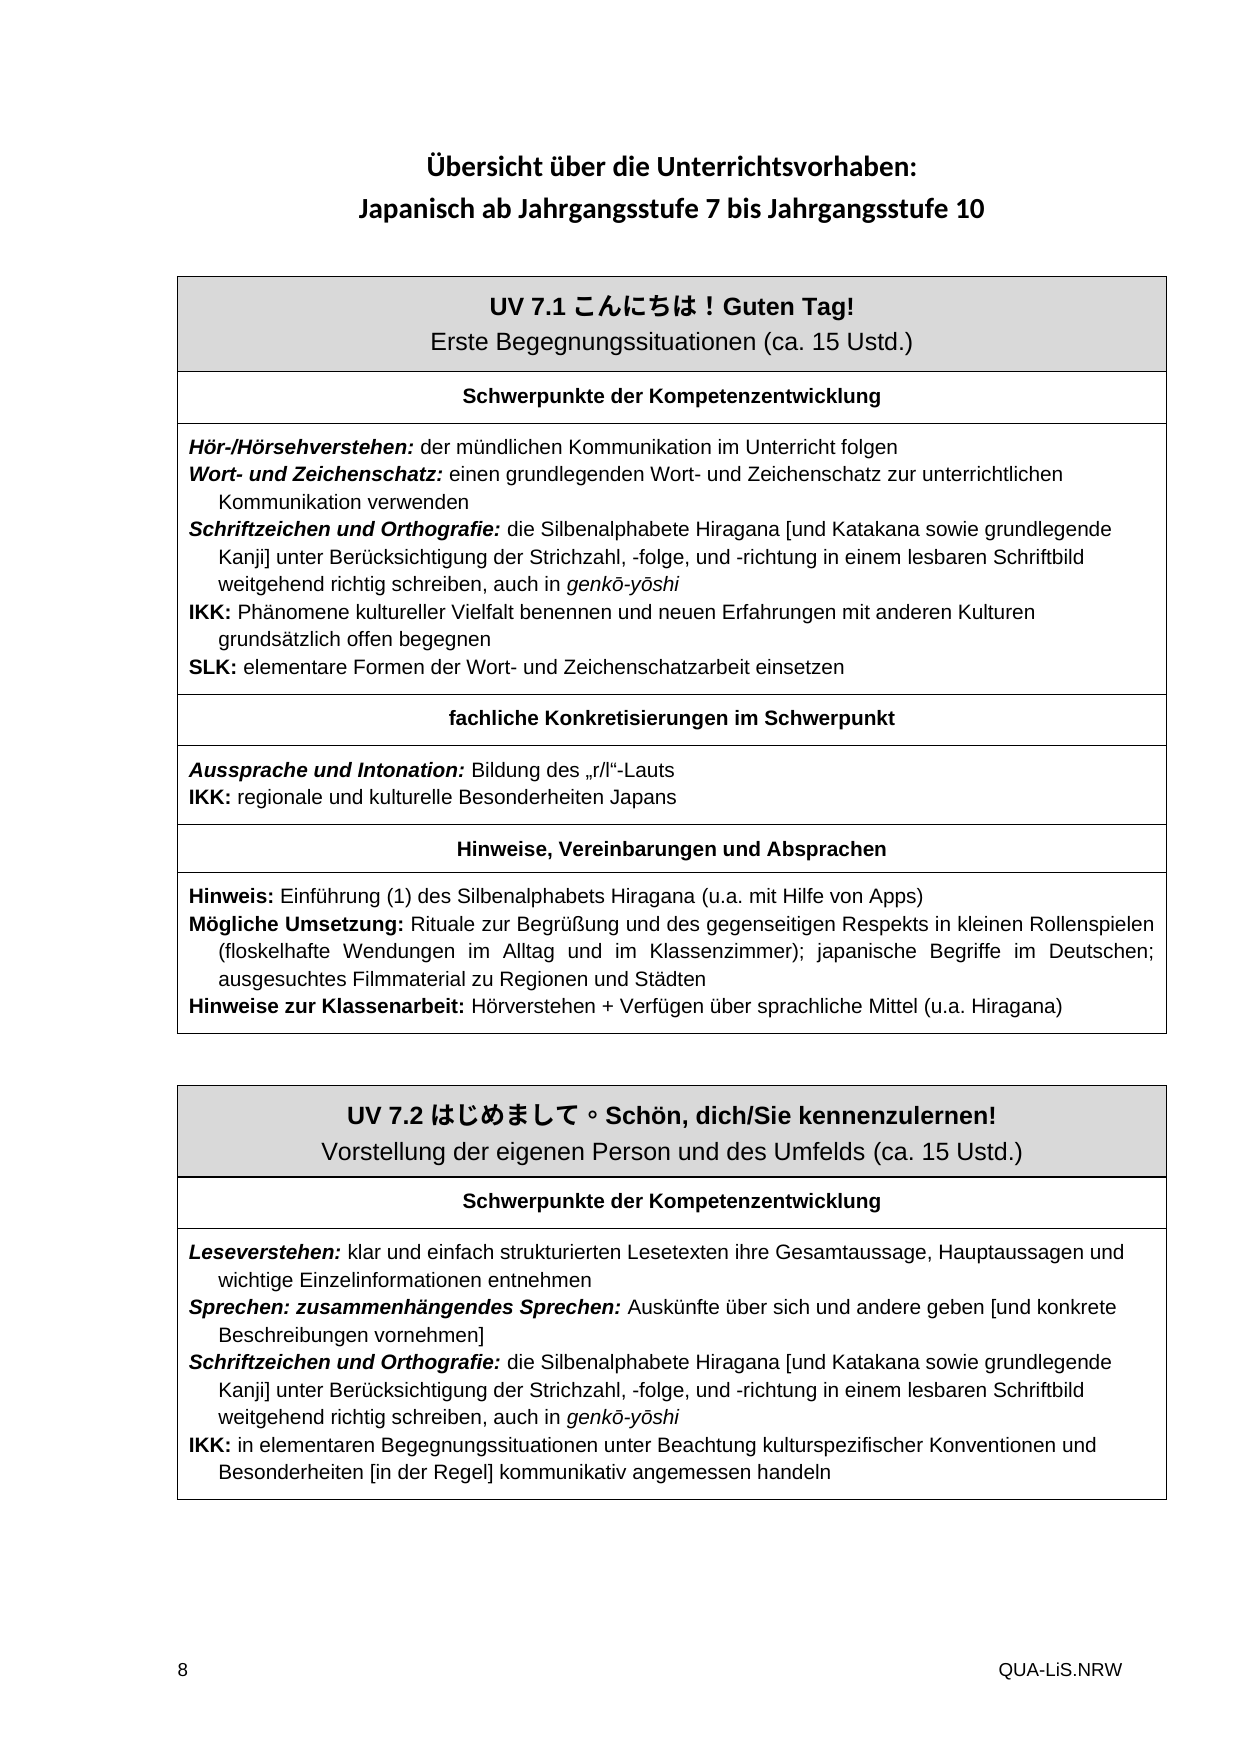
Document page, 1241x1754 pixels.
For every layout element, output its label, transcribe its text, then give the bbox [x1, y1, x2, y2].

table_header UV 7.1 こんにちは！Guten Tag! Erste Begegnungssituationen (ca. 15 Ustd.) [178, 277, 1166, 371]
table_cell Hör-/Hörsehverstehen: der mündlichen Kommunikation im Unterricht folgen Wort- und Zeichenschatz: einen grundlegenden Wort- und Zeichenschatz zur unterrichtlichen Kommunikation verwenden Schriftzeichen und Orthografie: die Silbenalphabete Hiragana [und Katakana sowie grundlegende Kanji] unter Berücksichtigung der Strichzahl, -folge, und -richtung in einem lesbaren Schriftbild weitgehend richtig schreiben, auch in genkō-yōshi IKK: Phänomene kultureller Vielfalt benennen und neuen Erfahrungen mit anderen Kulturen grundsätzlich offen begegnen SLK: elementare Formen der Wort- und Zeichenschatzarbeit einsetzen [178, 424, 1166, 694]
table_cell Aussprache und Intonation: Bildung des „r/l“-Lauts IKK: regionale und kulturelle Besonderheiten Japans [178, 746, 1166, 824]
text Japanisch ab Jahrgangsstufe 7 bis Jahrgangsstufe 10 [177, 190, 1167, 226]
text Übersicht über die Unterrichtsvorhaben: [177, 148, 1167, 183]
table_cell Hinweis: Einführung (1) des Silbenalphabets Hiragana (u.a. mit Hilfe von Apps) Mögliche Umsetzung: Rituale zur Begrüßung und des gegenseitigen Respekts in kleinen Rollenspielen (floskelhafte Wendungen im Alltag und im Klassenzimmer); japanische Begriffe im Deutschen; ausgesuchtes Filmmaterial zu Regionen und Städten Hinweise zur Klassenarbeit: Hörverstehen + Verfügen über sprachliche Mittel (u.a. Hiragana) [178, 873, 1166, 1033]
table_cell Schwerpunkte der Kompetenzentwicklung [178, 372, 1166, 422]
table_cell Leseverstehen: klar und einfach strukturierten Lesetexten ihre Gesamtaussage, Hauptaussagen und wichtige Einzelinformationen entnehmen Sprechen: zusammenhängendes Sprechen: Auskünfte über sich und andere geben [und konkrete Beschreibungen vornehmen] Schriftzeichen und Orthografie: die Silbenalphabete Hiragana [und Katakana sowie grundlegende Kanji] unter Berücksichtigung der Strichzahl, -folge, und -richtung in einem lesbaren Schriftbild weitgehend richtig schreiben, auch in genkō-yōshi IKK: in elementaren Begegnungssituationen unter Beachtung kulturspezifischer Konventionen und Besonderheiten [in der Regel] kommunikativ angemessen handeln [178, 1229, 1166, 1499]
table_header UV 7.2 はじめまして。Schön, dich/Sie kennenzulernen! Vorstellung der eigenen Person und des Umfelds (ca. 15 Ustd.) [178, 1086, 1166, 1176]
table_cell Schwerpunkte der Kompetenzentwicklung [178, 1178, 1166, 1228]
table_cell Hinweise, Vereinbarungen und Absprachen [178, 825, 1166, 872]
table_cell fachliche Konkretisierungen im Schwerpunkt [178, 695, 1166, 745]
